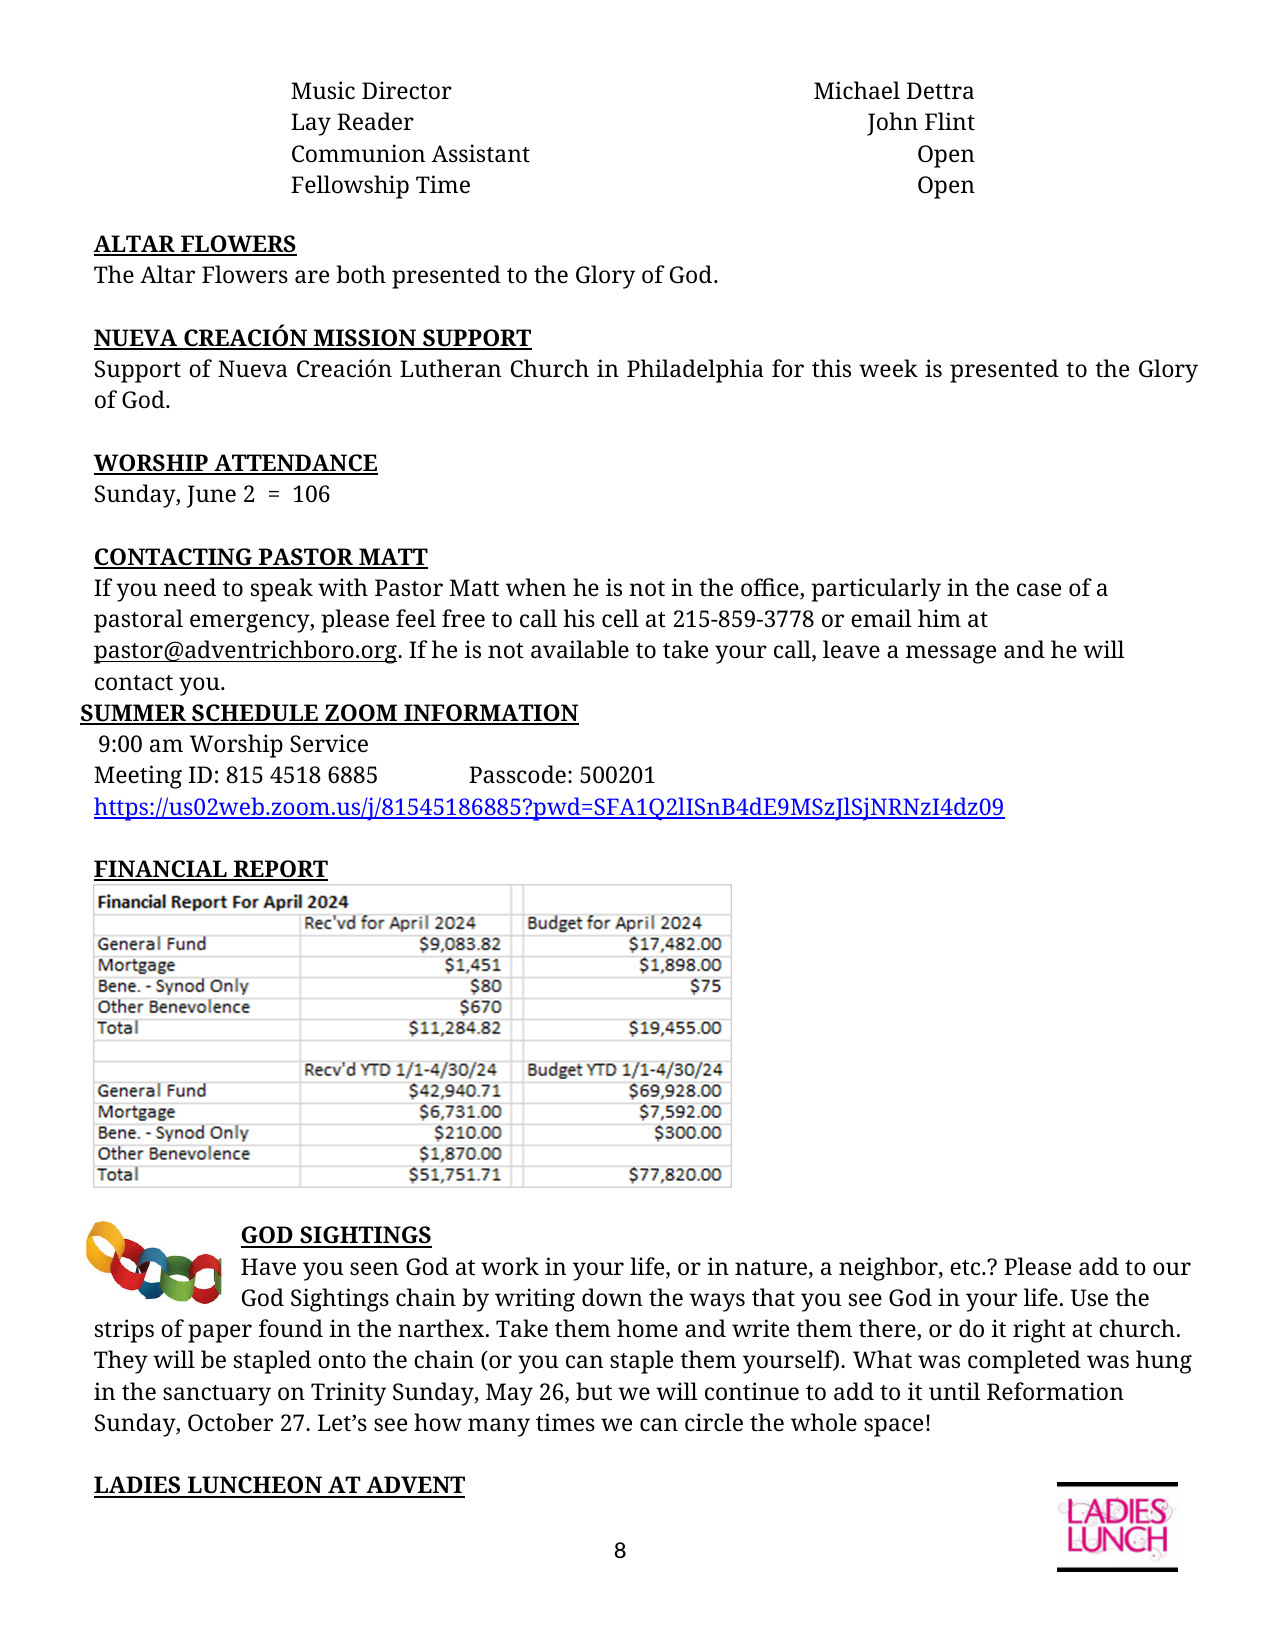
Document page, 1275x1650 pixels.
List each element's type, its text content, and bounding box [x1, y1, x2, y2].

picture [93, 884, 732, 1188]
text FINANCIAL REPORT [94, 853, 1200, 884]
text Support of Nueva Creación Lutheran Church in Philadelphia for this week is presented to the Glory of God. [94, 353, 1200, 416]
text LADIES LUNCHEON AT ADVENT [94, 1469, 1200, 1501]
picture [1057, 1501, 1178, 1572]
text The Altar Flowers are both presented to the Glory of God. [94, 259, 1200, 291]
text Have you seen God at work in your life, or in nature, a neighbor, etc.? Please add to our God Sightings chain by writing down the ways that you see God in your life. Use the strips of paper found in the narthex. Take them home and write them there, or do it right at church. They will be stapled onto the chain (or you can staple them yourself). What was completed was hung in the sanctuary on Trinity Sunday, May 26, but we will continue to add to it until Reformation Sunday, October 27. Let’s see how many times we can circle the whole space! [94, 1251, 1200, 1438]
text CONTACTING PASTOR MATT [94, 541, 1200, 572]
text ALTAR FLOWERS [94, 228, 1200, 259]
text Fellowship Time Open [291, 169, 1222, 200]
text https://us02web.zoom.us/j/81545186885?pwd=SFA1Q2lISnB4dE9MSzJlSjNRNzI4dz09 [94, 791, 1200, 822]
text Meeting ID: 815 4518 6885 Passcode: 500201 [56, 759, 1200, 791]
picture [86, 1216, 222, 1308]
text Communion Assistant Open [291, 137, 1222, 169]
text SUMMER SCHEDULE ZOOM INFORMATION [56, 697, 1200, 728]
text GOD SIGHTINGS [94, 1219, 1200, 1251]
text NUEVA CREACIÓN MISSION SUPPORT [94, 322, 1200, 353]
text Sunday, June 2 = 106 [94, 478, 1200, 509]
text Lay Reader John Flint [291, 106, 1222, 137]
text Music Director Michael Dettra [291, 75, 1200, 106]
text If you need to speak with Pastor Matt when he is not in the office, particularly in the case of a pastoral emergency, please feel free to call his cell at 215-859-3778 or email him at pastor@adventrichboro.org. If he is not available to take your call, leave a message and he will contact you. [94, 572, 1200, 697]
text WORSHIP ATTENDANCE [94, 447, 1200, 478]
text 9:00 am Worship Service [56, 728, 1200, 759]
